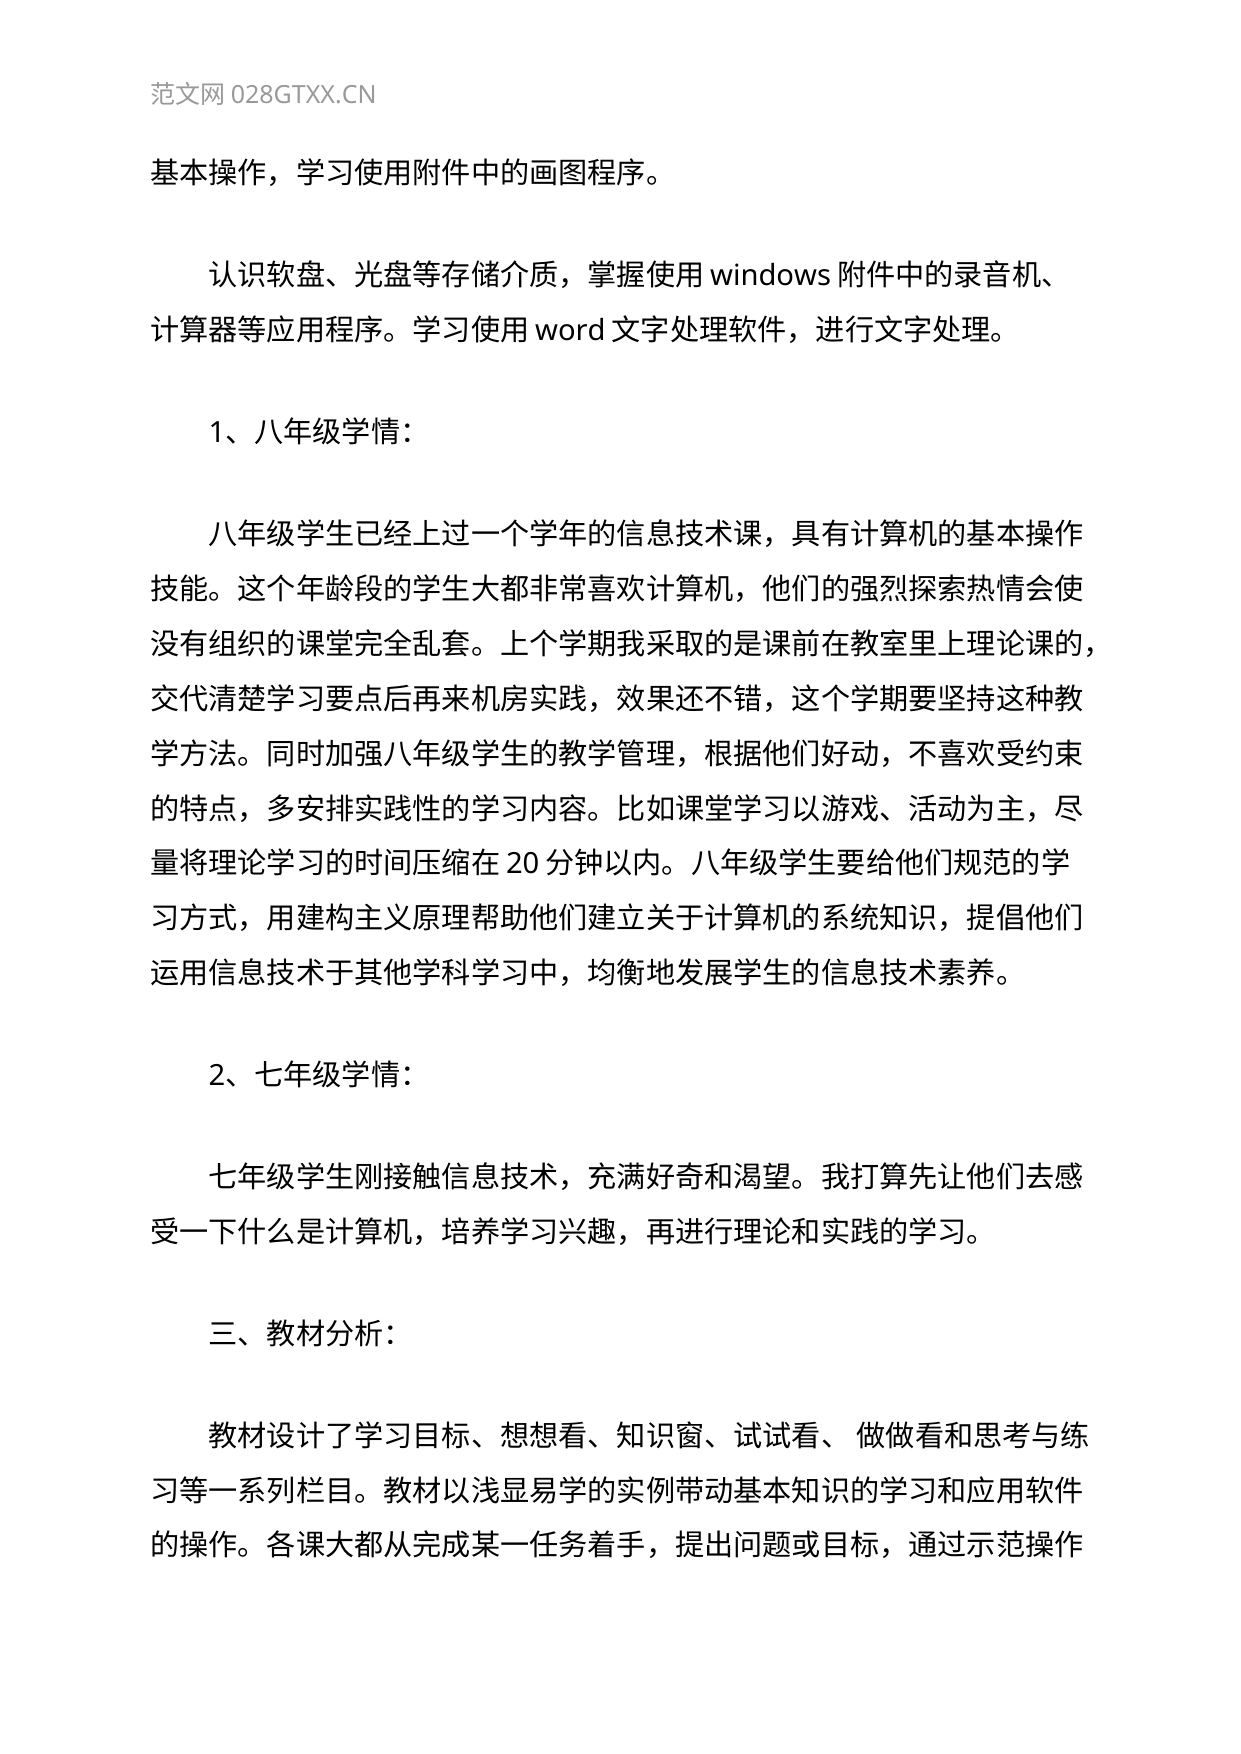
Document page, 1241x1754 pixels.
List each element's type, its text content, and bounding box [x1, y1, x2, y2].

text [150, 1412, 1090, 1564]
text 1、八年级学情： [150, 409, 1090, 451]
text 认识软盘、光盘等存储介质，掌握使用windows附件中的录音机、计算器等应用程序。学习使用word文字处理软件，进行文字处理。 [150, 252, 1090, 349]
text 八年级学生已经上过一个学年的信息技术课，具有计算机的基本操作技能。这个年龄段的学生大都非常喜欢计算机，他们的强烈探索热情会使没有组织的课堂完全乱套。上个学期我采取的是课前在教室里上理论课的，交代清楚学习要点后再来机房实践，效果还不错，这个学期要坚持这种教学方法。同时加强八年级学生的教学管理，根据他们好动，不喜欢受约束的特点，多安排实践性的学习内容。比如课堂学习以游戏、活动为主，尽量将理论学习的时间压缩在20分钟以内。八年级学生要给他们规范的学习方式，用建构主义原理帮助他们建立关于计算机的系统知识，提倡他们运用信息技术于其他学科学习中，均衡地发展学生的信息技术素养。 [150, 511, 1090, 992]
text 七年级学生刚接触信息技术，充满好奇和渴望。我打算先让他们去感受一下什么是计算机，培养学习兴趣，再进行理论和实践的学习。 [150, 1154, 1090, 1251]
text 三、教材分析： [150, 1310, 1090, 1353]
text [150, 150, 1090, 192]
text 2、七年级学情： [150, 1052, 1090, 1094]
